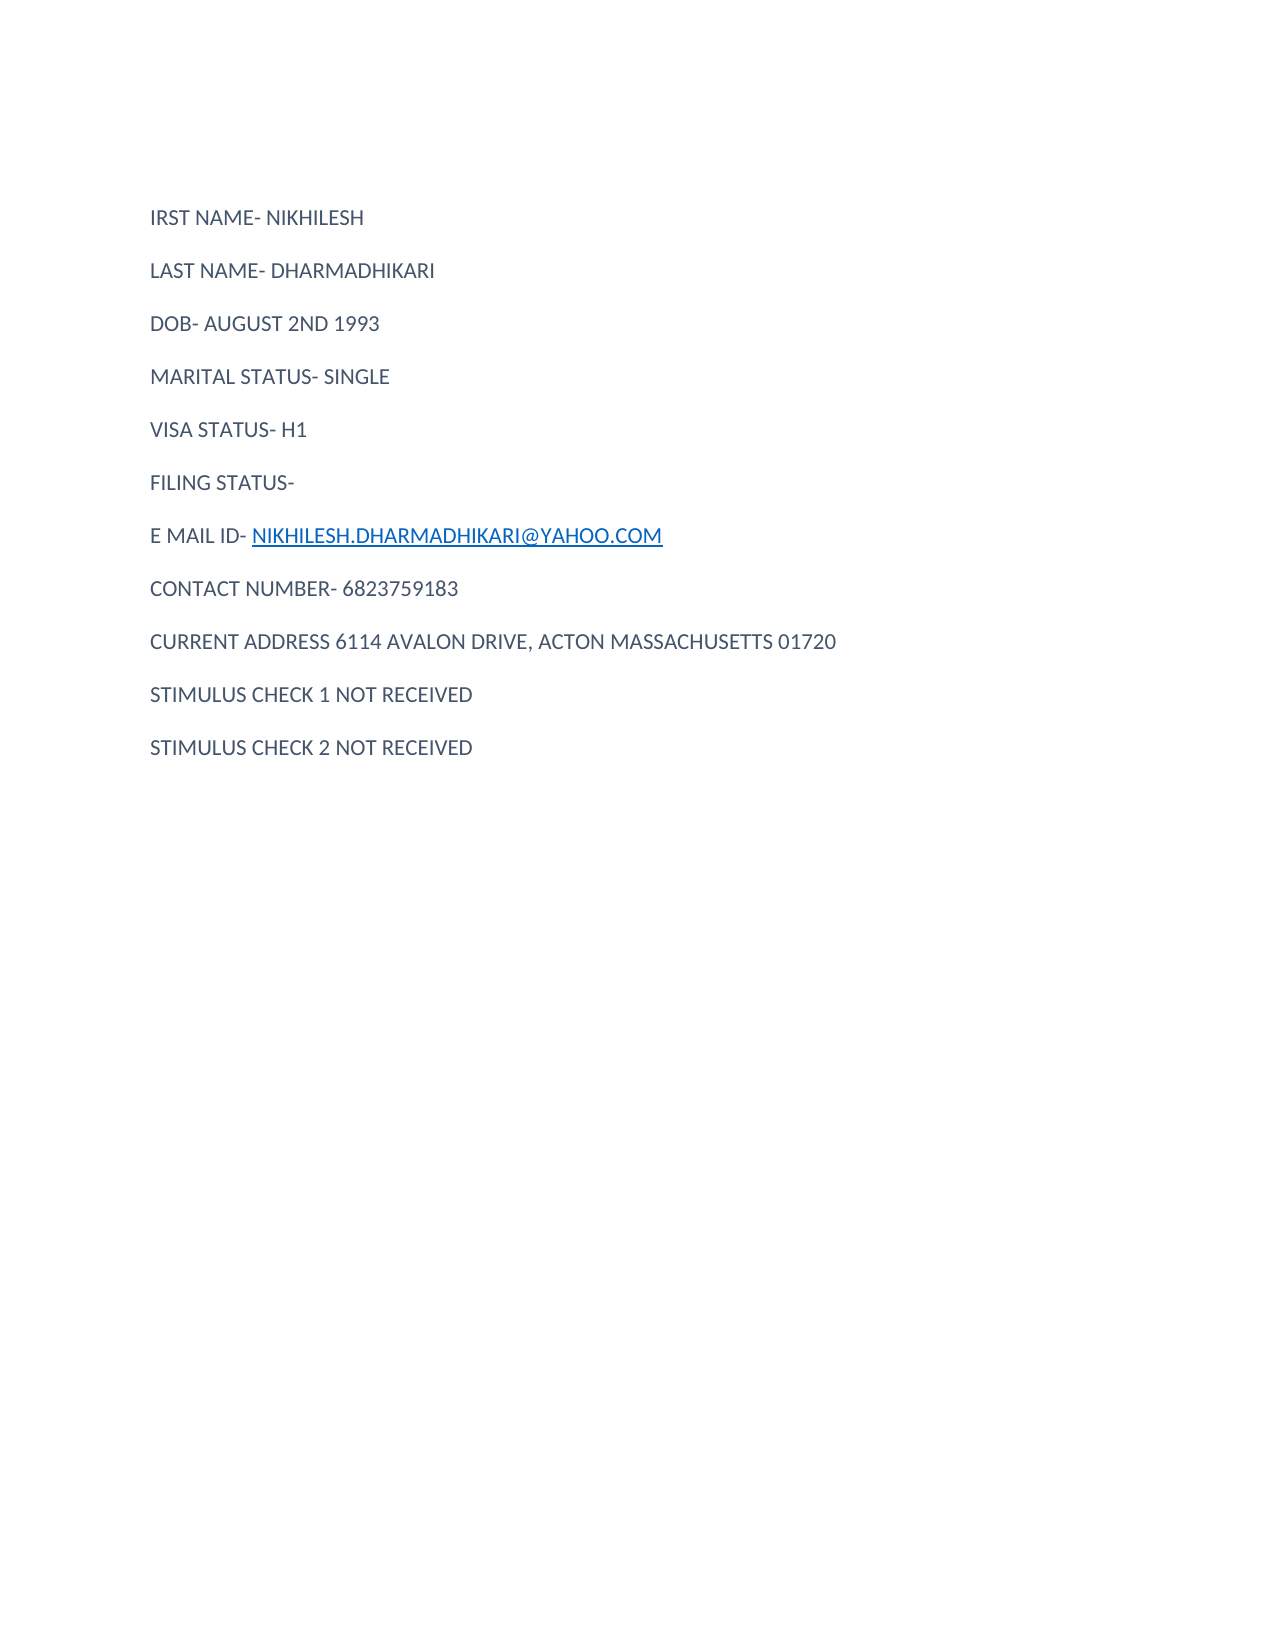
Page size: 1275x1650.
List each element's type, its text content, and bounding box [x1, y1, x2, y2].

text DOB- AUGUST 2ND 1993 [150, 309, 1125, 337]
text STIMULUS CHECK 2 NOT RECEIVED [150, 733, 1125, 761]
text STIMULUS CHECK 1 NOT RECEIVED [150, 680, 1125, 708]
text LAST NAME- DHARMADHIKARI [150, 256, 1125, 284]
text VISA STATUS- H1 [150, 415, 1125, 443]
text CONTACT NUMBER- 6823759183 [150, 574, 1125, 602]
text FILING STATUS- [150, 468, 1125, 496]
text E MAIL ID- NIKHILESH.DHARMADHIKARI@YAHOO.COM [150, 521, 1125, 549]
text IRST NAME- NIKHILESH [150, 203, 1125, 231]
text MARITAL STATUS- SINGLE [150, 362, 1125, 390]
text CURRENT ADDRESS 6114 AVALON DRIVE, ACTON MASSACHUSETTS 01720 [150, 627, 1125, 655]
